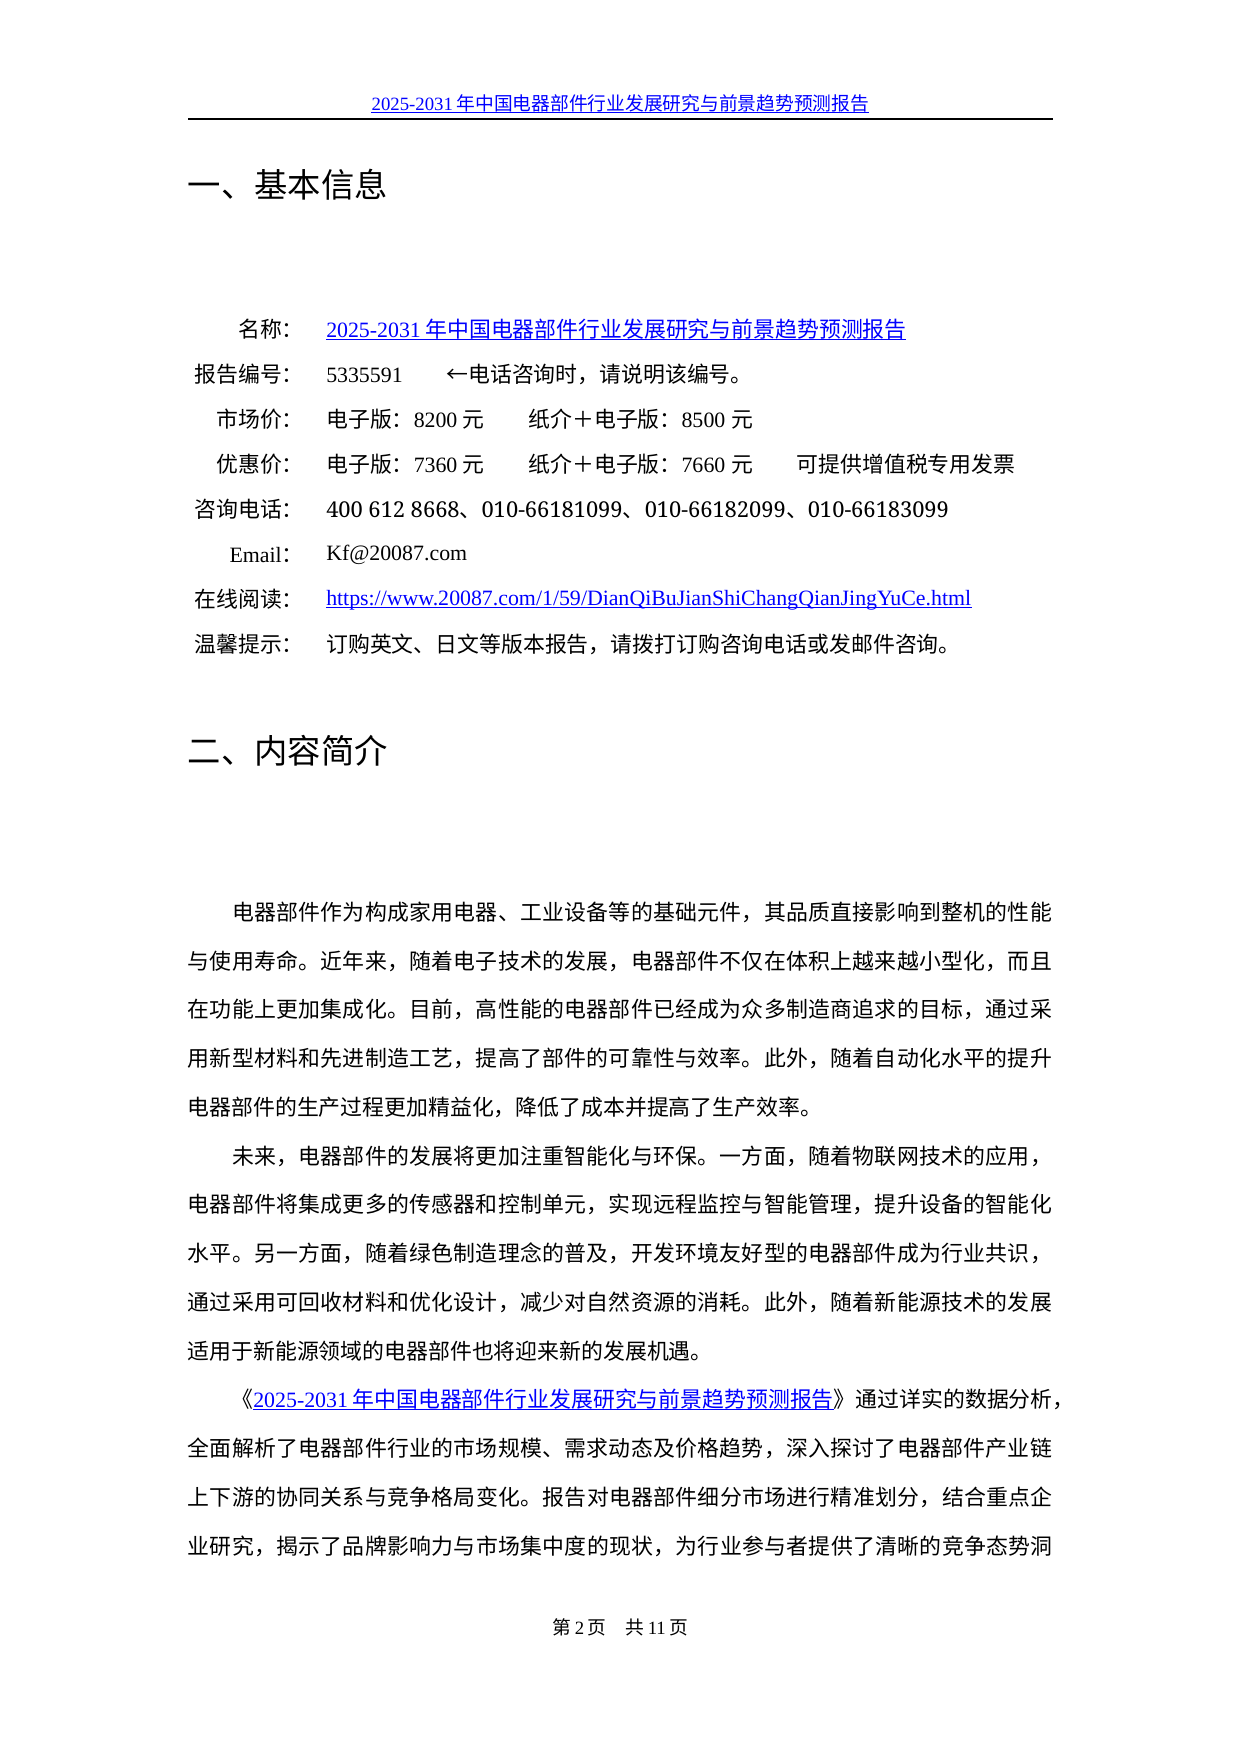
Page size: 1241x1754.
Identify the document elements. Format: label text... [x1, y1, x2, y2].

table_cell 电子版：7360 元 纸介＋电子版：7660 元 可提供增值税专用发票 [315, 447, 1073, 492]
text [187, 894, 1053, 1561]
table_header 2025-2031年中国电器部件行业发展研究与前景趋势预测报告 [315, 312, 1073, 357]
table_header 名称： [167, 312, 315, 357]
table_cell 温馨提示： [167, 627, 315, 672]
table_cell 市场价： [167, 402, 315, 447]
table_cell Kf@20087.com [315, 537, 1073, 582]
table_cell Email： [167, 537, 315, 582]
table_cell 报告编号： [167, 357, 315, 402]
table_cell 咨询电话： [167, 492, 315, 537]
table_cell 电子版：8200 元 纸介＋电子版：8500 元 [315, 402, 1073, 447]
table_cell 优惠价： [167, 447, 315, 492]
title 一、基本信息 [187, 150, 1053, 215]
table_cell 400 612 8668、010-66181099、010-66182099、010-66183099 [315, 492, 1073, 537]
table_cell [315, 582, 1073, 627]
table_cell 5335591 ←电话咨询时，请说明该编号。 [315, 357, 1073, 402]
table_cell 在线阅读： [167, 582, 315, 627]
table_cell 订购英文、日文等版本报告，请拨打订购咨询电话或发邮件咨询。 [315, 627, 1073, 672]
title 二、内容简介 [187, 717, 1053, 782]
